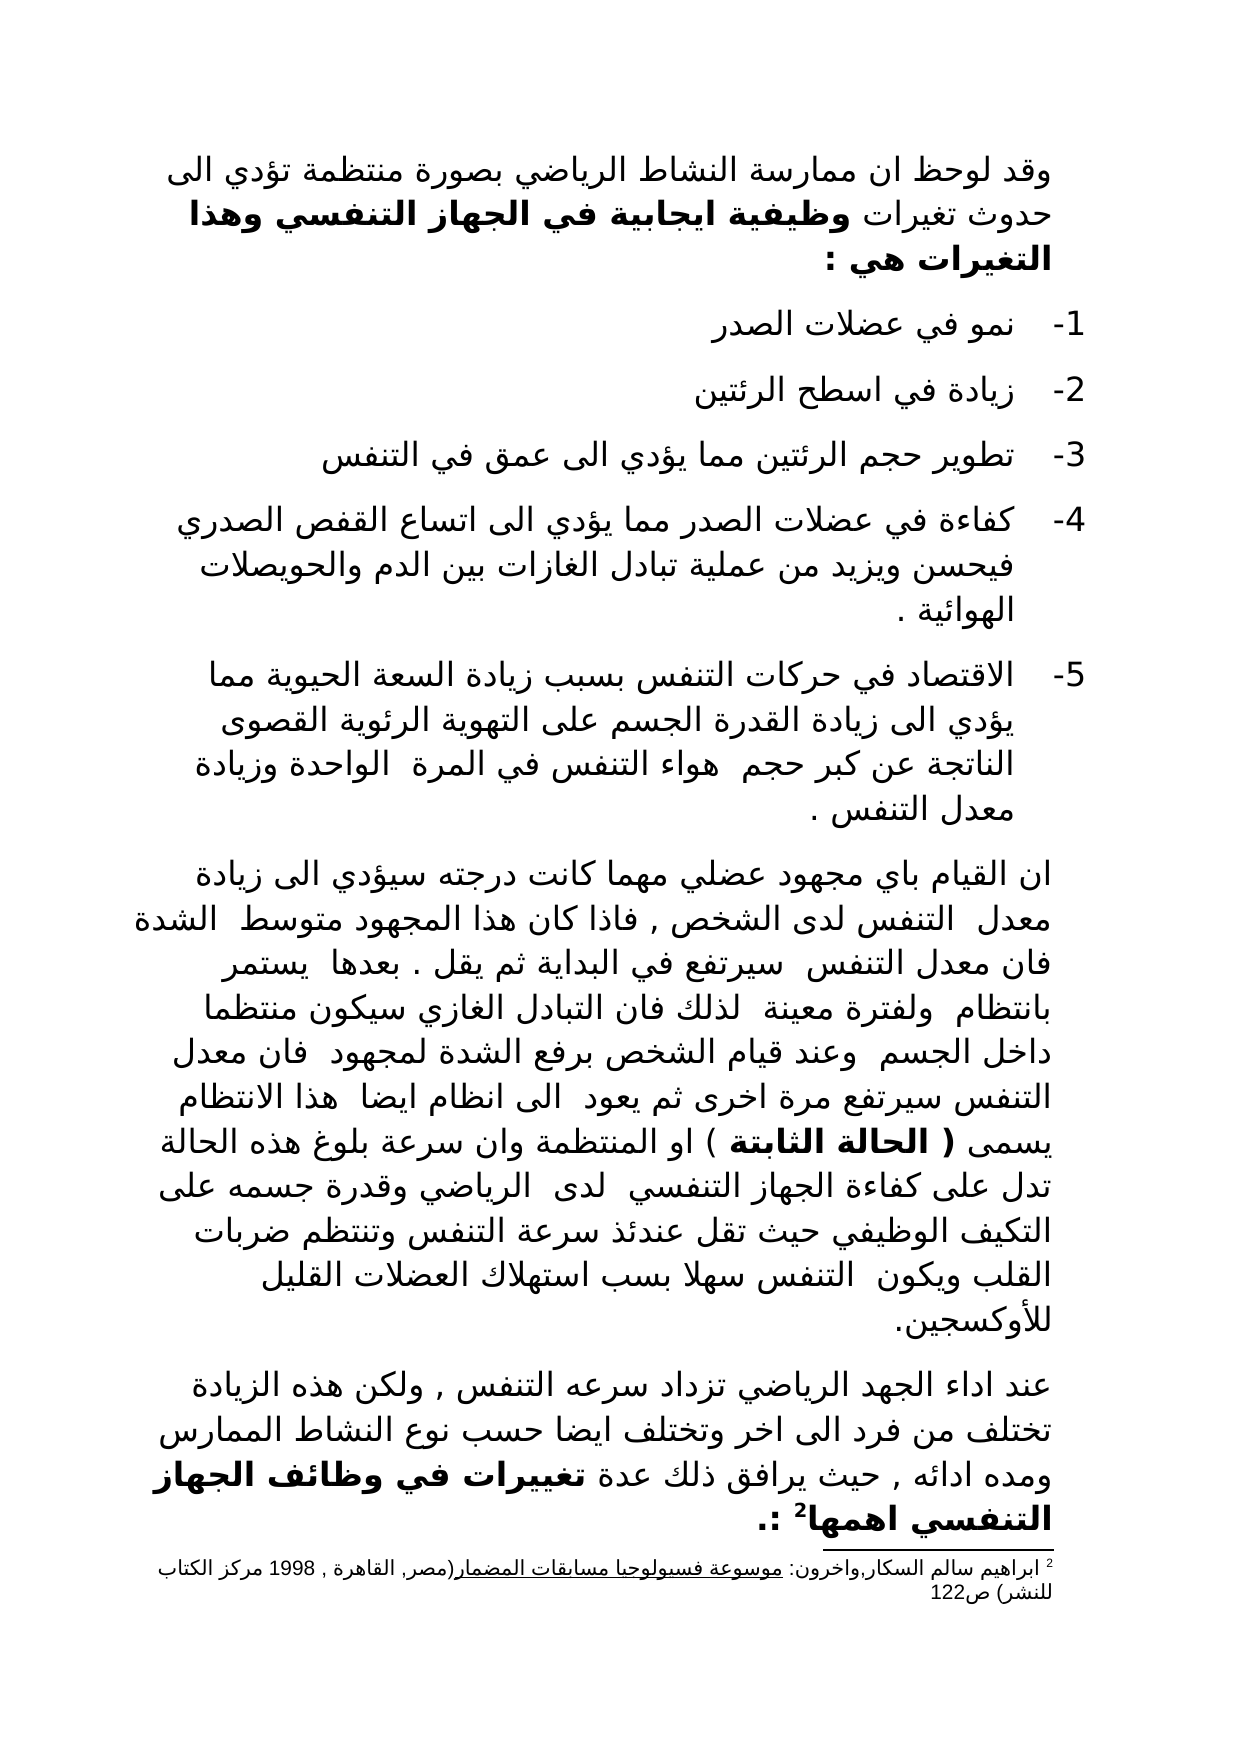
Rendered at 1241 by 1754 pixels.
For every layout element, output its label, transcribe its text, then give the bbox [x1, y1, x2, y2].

list نمو في عضلات الصدر [133, 304, 1053, 343]
text عند اداء الجهد الرياضي تزداد سرعه التنفس , ولكن هذه الزيادة تختلف من فرد الى اخر وتختلف ايضا حسب نوع النشاط الممارس ومده ادائه , حيث يرافق ذلك عدة تغييرات في وظائف الجهاز التنفسي اهمها :. [133, 1366, 1053, 1538]
list تطوير حجم الرئتين مما يؤدي الى عمق في التنفس [133, 435, 1053, 474]
list كفاءة في عضلات الصدر مما يؤدي الى اتساع القفص الصدري فيحسن ويزيد من عملية تبادل الغازات بين الدم والحويصلات الهوائية . [133, 501, 1053, 629]
list زيادة في اسطح الرئتين [133, 370, 1053, 409]
text ان القيام باي مجهود عضلي مهما كانت درجته سيؤدي الى زيادة معدل التنفس لدى الشخص , فاذا كان هذا المجهود متوسط الشدة فان معدل التنفس سيرتفع في البداية ثم يقل . بعدها يستمر بانتظام ولفترة معينة لذلك فان التبادل الغازي سيكون منتظما داخل الجسم وعند قيام الشخص برفع الشدة لمجهود فان معدل التنفس سيرتفع مرة اخرى ثم يعود الى انظام ايضا هذا الانتظام يسمى ( الحالة الثابتة ) او المنتظمة وان سرعة بلوغ هذه الحالة تدل على كفاءة الجهاز التنفسي لدى الرياضي وقدرة جسمه على التكيف الوظيفي حيث تقل عندئذ سرعة التنفس وتنتظم ضربات القلب ويكون التنفس سهلا بسب استهلاك العضلات القليل للأوكسجين. [133, 854, 1053, 1339]
list الاقتصاد في حركات التنفس بسبب زيادة السعة الحيوية مما يؤدي الى زيادة القدرة الجسم على التهوية الرئوية القصوى الناتجة عن كبر حجم هواء التنفس في المرة الواحدة وزيادة معدل التنفس . [133, 655, 1053, 828]
text وقد لوحظ ان ممارسة النشاط الرياضي بصورة منتظمة تؤدي الى حدوث تغيرات وظيفية ايجابية في الجهاز التنفسي وهذا التغيرات هي : [133, 150, 1053, 278]
